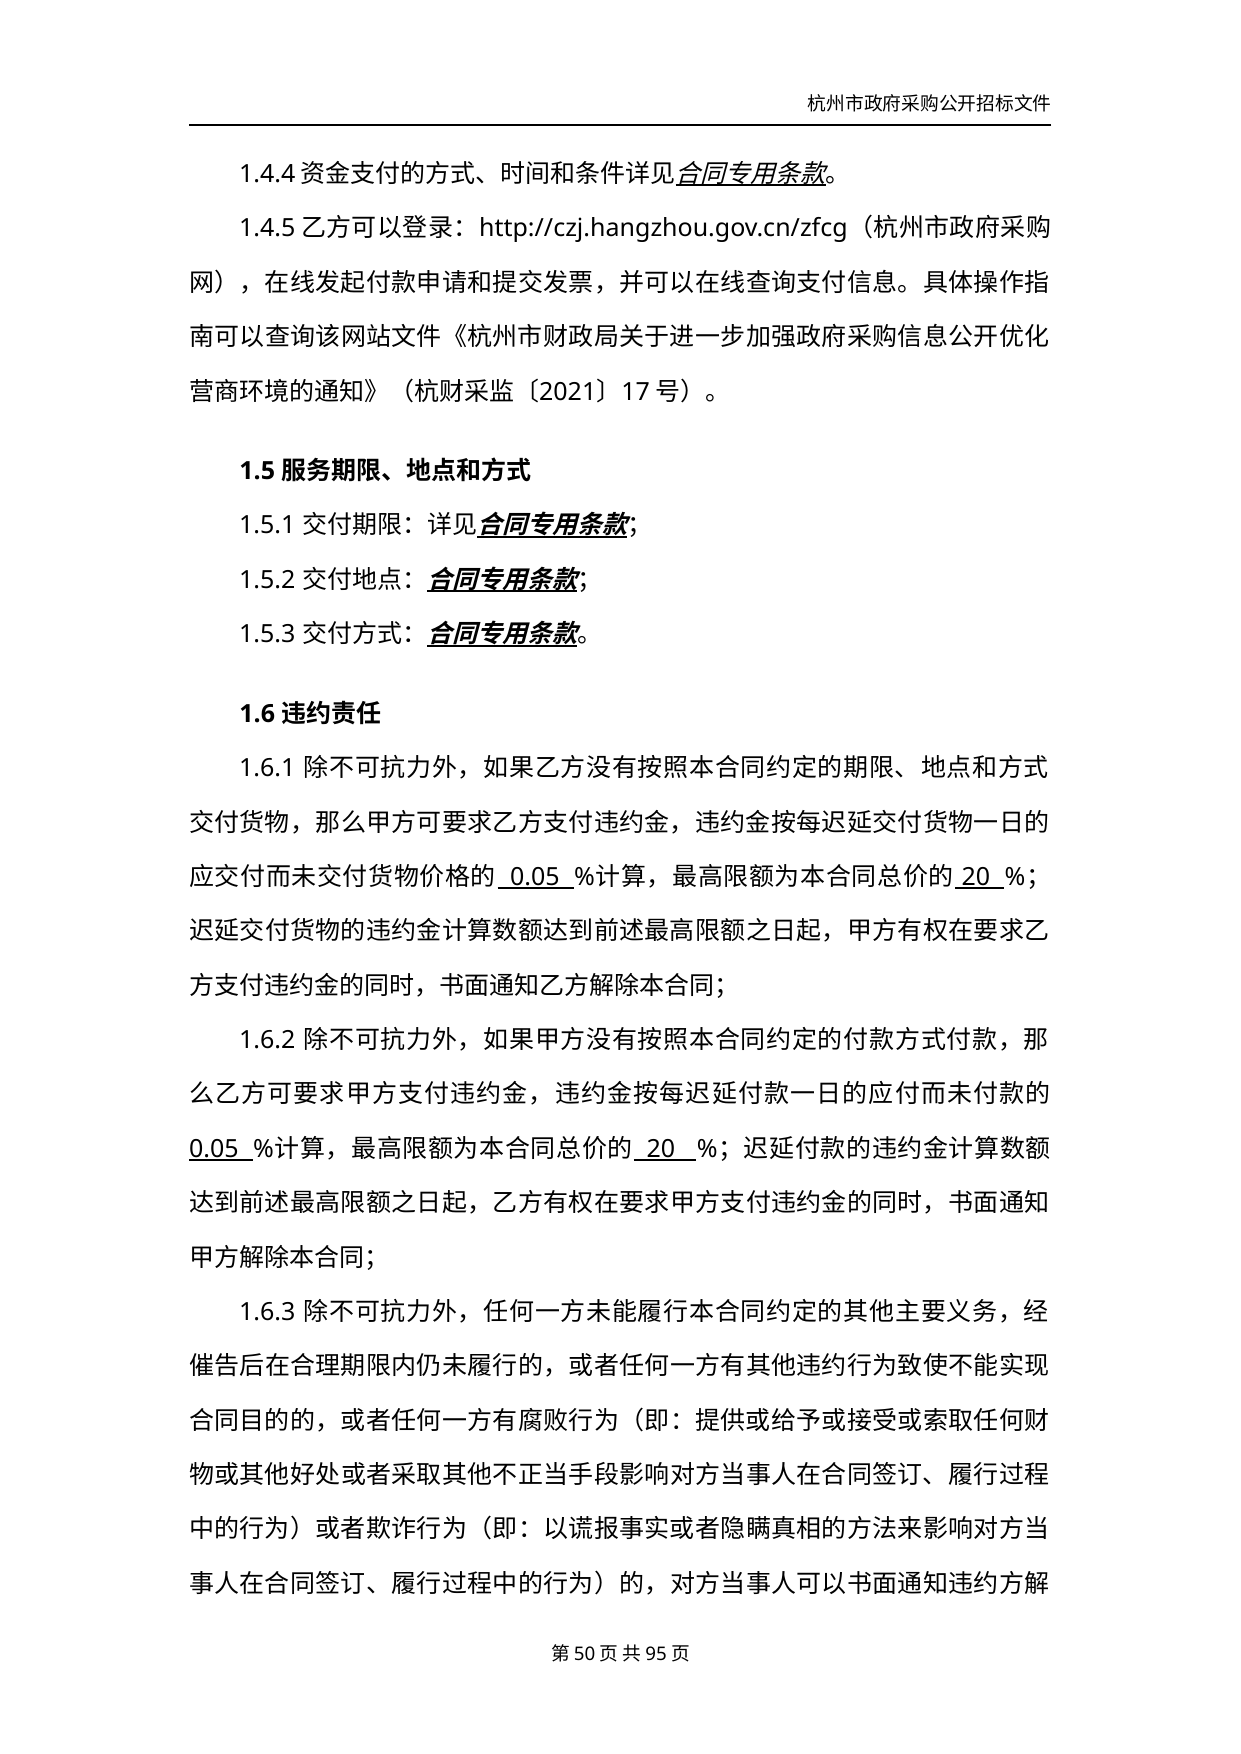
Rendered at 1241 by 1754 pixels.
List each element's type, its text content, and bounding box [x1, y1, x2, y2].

text 1.6 违约责任 [189, 693, 1051, 729]
text 1.4.4资金支付的方式、时间和条件详见合同专用条款。 [189, 153, 1051, 190]
text 1.5.1 交付期限：详见合同专用条款； [189, 505, 1051, 541]
text 1.4.5乙方可以登录：http://czj.hangzhou.gov.cn/zfcg（杭州市政府采购网），在线发起付款申请和提交发票，并可以在线查询支付信息。具体操作指南可以查询该网站文件《杭州市财政局关于进一步加强政府采购信息公开优化营商环境的通知》（杭财采监〔2021〕17号）。 [189, 208, 1051, 407]
text 1.5.2 交付地点：合同专用条款； [189, 559, 1051, 596]
text 1.6.1 除不可抗力外，如果乙方没有按照本合同约定的期限、地点和方式交付货物，那么甲方可要求乙方支付违约金，违约金按每迟延交付货物一日的应交付而未交付货物价格的 0.05 %计算，最高限额为本合同总价的 20 %；迟延交付货物的违约金计算数额达到前述最高限额之日起，甲方有权在要求乙方支付违约金的同时，书面通知乙方解除本合同； [189, 748, 1051, 1001]
text 1.5.3 交付方式：合同专用条款。 [189, 614, 1051, 650]
text 1.5 服务期限、地点和方式 [189, 451, 1051, 487]
text 1.6.2 除不可抗力外，如果甲方没有按照本合同约定的付款方式付款，那么乙方可要求甲方支付违约金，违约金按每迟延付款一日的应付而未付款的 0.05 %计算，最高限额为本合同总价的 20 %；迟延付款的违约金计算数额达到前述最高限额之日起，乙方有权在要求甲方支付违约金的同时，书面通知甲方解除本合同； [189, 1019, 1051, 1273]
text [189, 1291, 1051, 1599]
